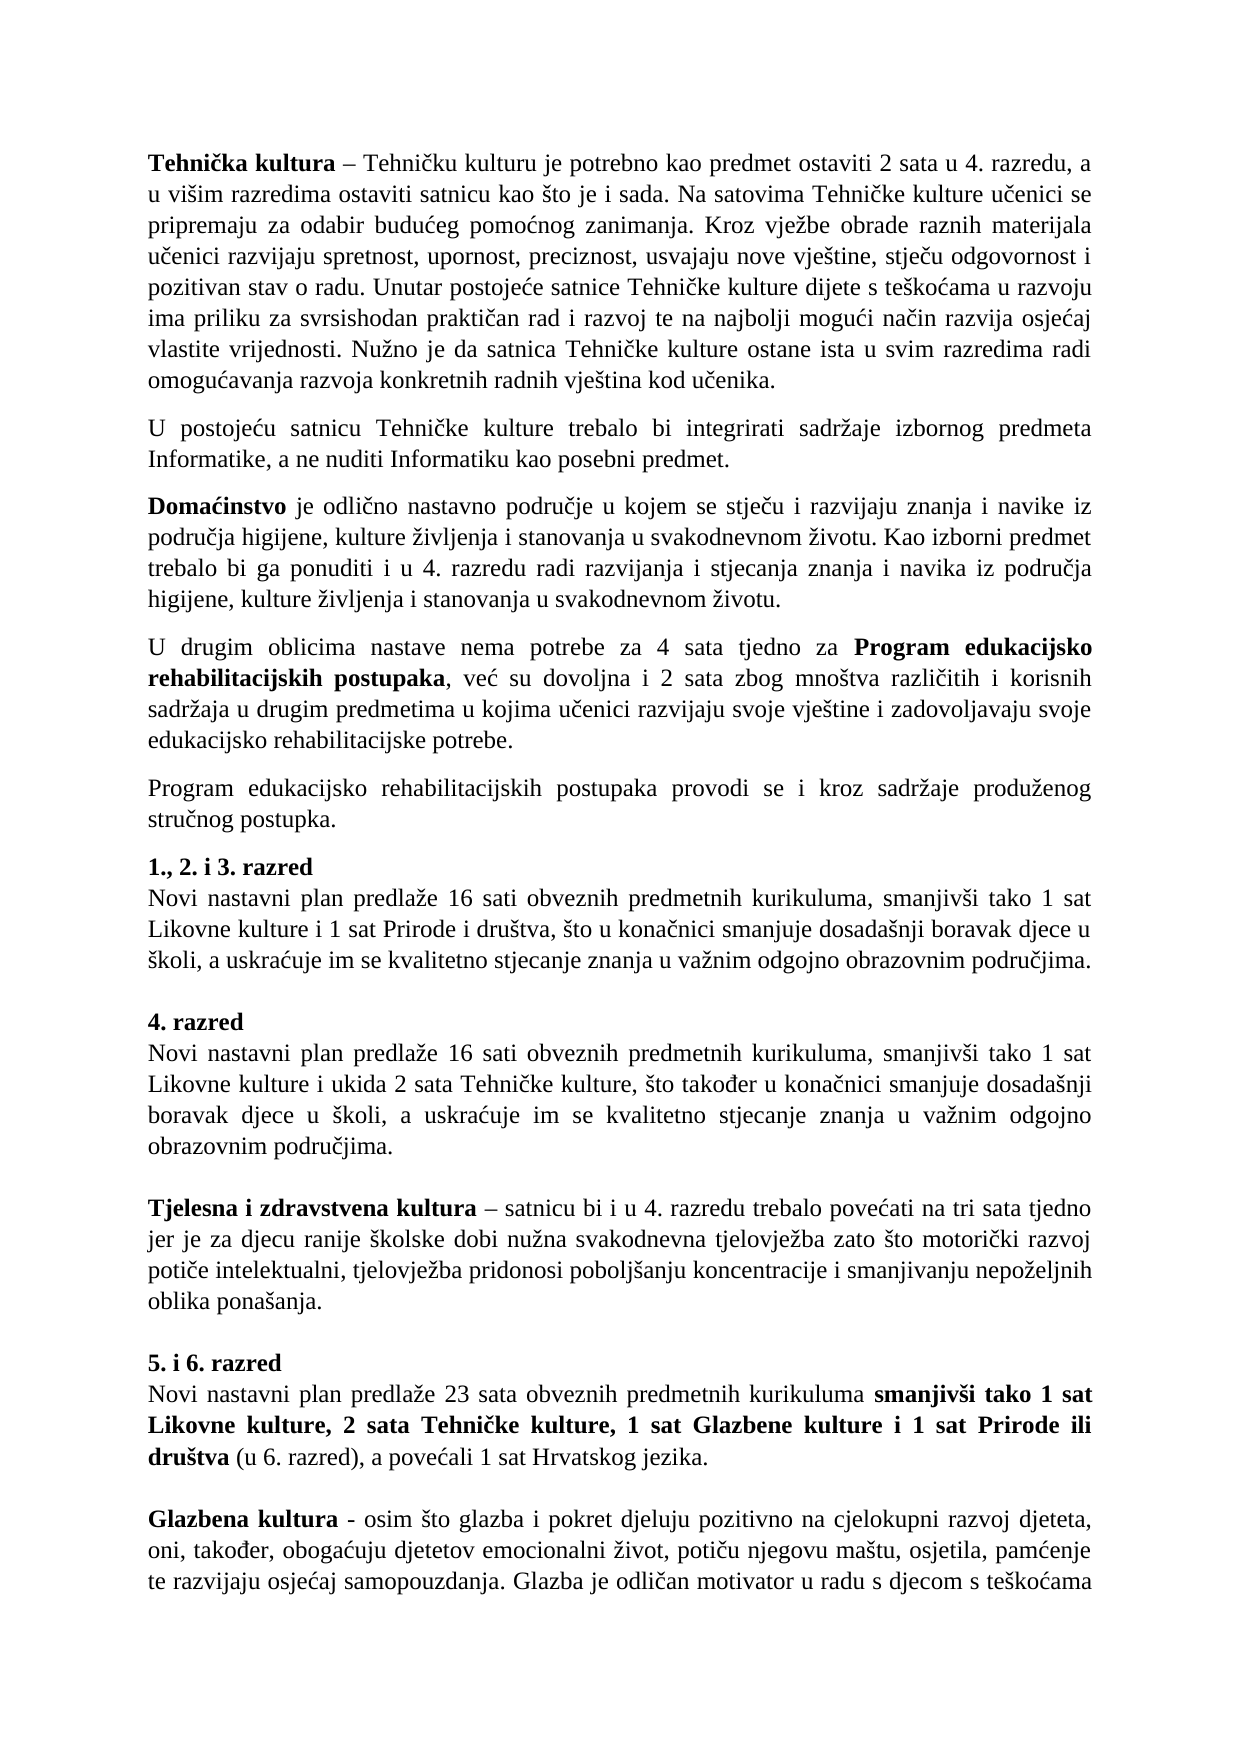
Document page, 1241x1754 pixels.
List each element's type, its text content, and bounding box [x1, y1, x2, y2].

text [148, 1504, 1093, 1594]
text U drugim oblicima nastave nema potrebe za 4 sata tjedno za Program edukacijsko rehabilitacijskih postupaka, već su dovoljna i 2 sata zbog mnoštva različitih i korisnih sadržaja u drugim predmetima u kojima učenici razvijaju svoje vještine i zadovoljavaju svoje edukacijsko rehabilitacijske potrebe. [148, 632, 1093, 754]
text Tehnička kultura – Tehničku kulturu je potrebno kao predmet ostaviti 2 sata u 4. razredu, a u višim razredima ostaviti satnicu kao što je i sada. Na satovima Tehničke kulture učenici se pripremaju za odabir budućeg pomoćnog zanimanja. Kroz vježbe obrade raznih materijala učenici razvijaju spretnost, upornost, preciznost, usvajaju nove vještine, stječu odgovornost i pozitivan stav o radu. Unutar postojeće satnice Tehničke kulture dijete s teškoćama u razvoju ima priliku za svrsishodan praktičan rad i razvoj te na najbolji mogući način razvija osjećaj vlastite vrijednosti. Nužno je da satnica Tehničke kulture ostane ista u svim razredima radi omogućavanja razvoja konkretnih radnih vještina kod učenika. [148, 148, 1093, 394]
text U postojeću satnicu Tehničke kulture trebalo bi integrirati sadržaje izbornog predmeta Informatike, a ne nuditi Informatiku kao posebni predmet. [148, 413, 1093, 472]
text Domaćinstvo je odlično nastavno područje u kojem se stječu i razvijaju znanja i navike iz područja higijene, kulture življenja i stanovanja u svakodnevnom životu. Kao izborni predmet trebalo bi ga ponuditi i u 4. razredu radi razvijanja i stjecanja znanja i navika iz područja higijene, kulture življenja i stanovanja u svakodnevnom životu. [148, 491, 1093, 613]
text Tjelesna i zdravstvena kultura – satnicu bi i u 4. razredu trebalo povećati na tri sata tjedno jer je za djecu ranije školske dobi nužna svakodnevna tjelovježba zato što motorički razvoj potiče intelektualni, tjelovježba pridonosi poboljšanju koncentracije i smanjivanju nepoželjnih oblika ponašanja. [148, 1193, 1093, 1315]
text 5. i 6. razred [148, 1348, 1093, 1377]
text Novi nastavni plan predlaže 16 sati obveznih predmetnih kurikuluma, smanjivši tako 1 sat Likovne kulture i 1 sat Prirode i društva, što u konačnici smanjuje dosadašnji boravak djece u školi, a uskraćuje im se kvalitetno stjecanje znanja u važnim odgojno obrazovnim područjima. [148, 883, 1093, 974]
text Program edukacijsko rehabilitacijskih postupaka provodi se i kroz sadržaje produženog stručnog postupka. [148, 773, 1093, 833]
text 1., 2. i 3. razred [148, 852, 1093, 881]
text 4. razred [148, 1007, 1093, 1036]
text Novi nastavni plan predlaže 23 sata obveznih predmetnih kurikuluma smanjivši tako 1 sat Likovne kulture, 2 sata Tehničke kulture, 1 sat Glazbene kulture i 1 sat Prirode ili društva (u 6. razred), a povećali 1 sat Hrvatskog jezika. [148, 1379, 1093, 1470]
text Novi nastavni plan predlaže 16 sati obveznih predmetnih kurikuluma, smanjivši tako 1 sat Likovne kulture i ukida 2 sata Tehničke kulture, što također u konačnici smanjuje dosadašnji boravak djece u školi, a uskraćuje im se kvalitetno stjecanje znanja u važnim odgojno obrazovnim područjima. [148, 1038, 1093, 1160]
